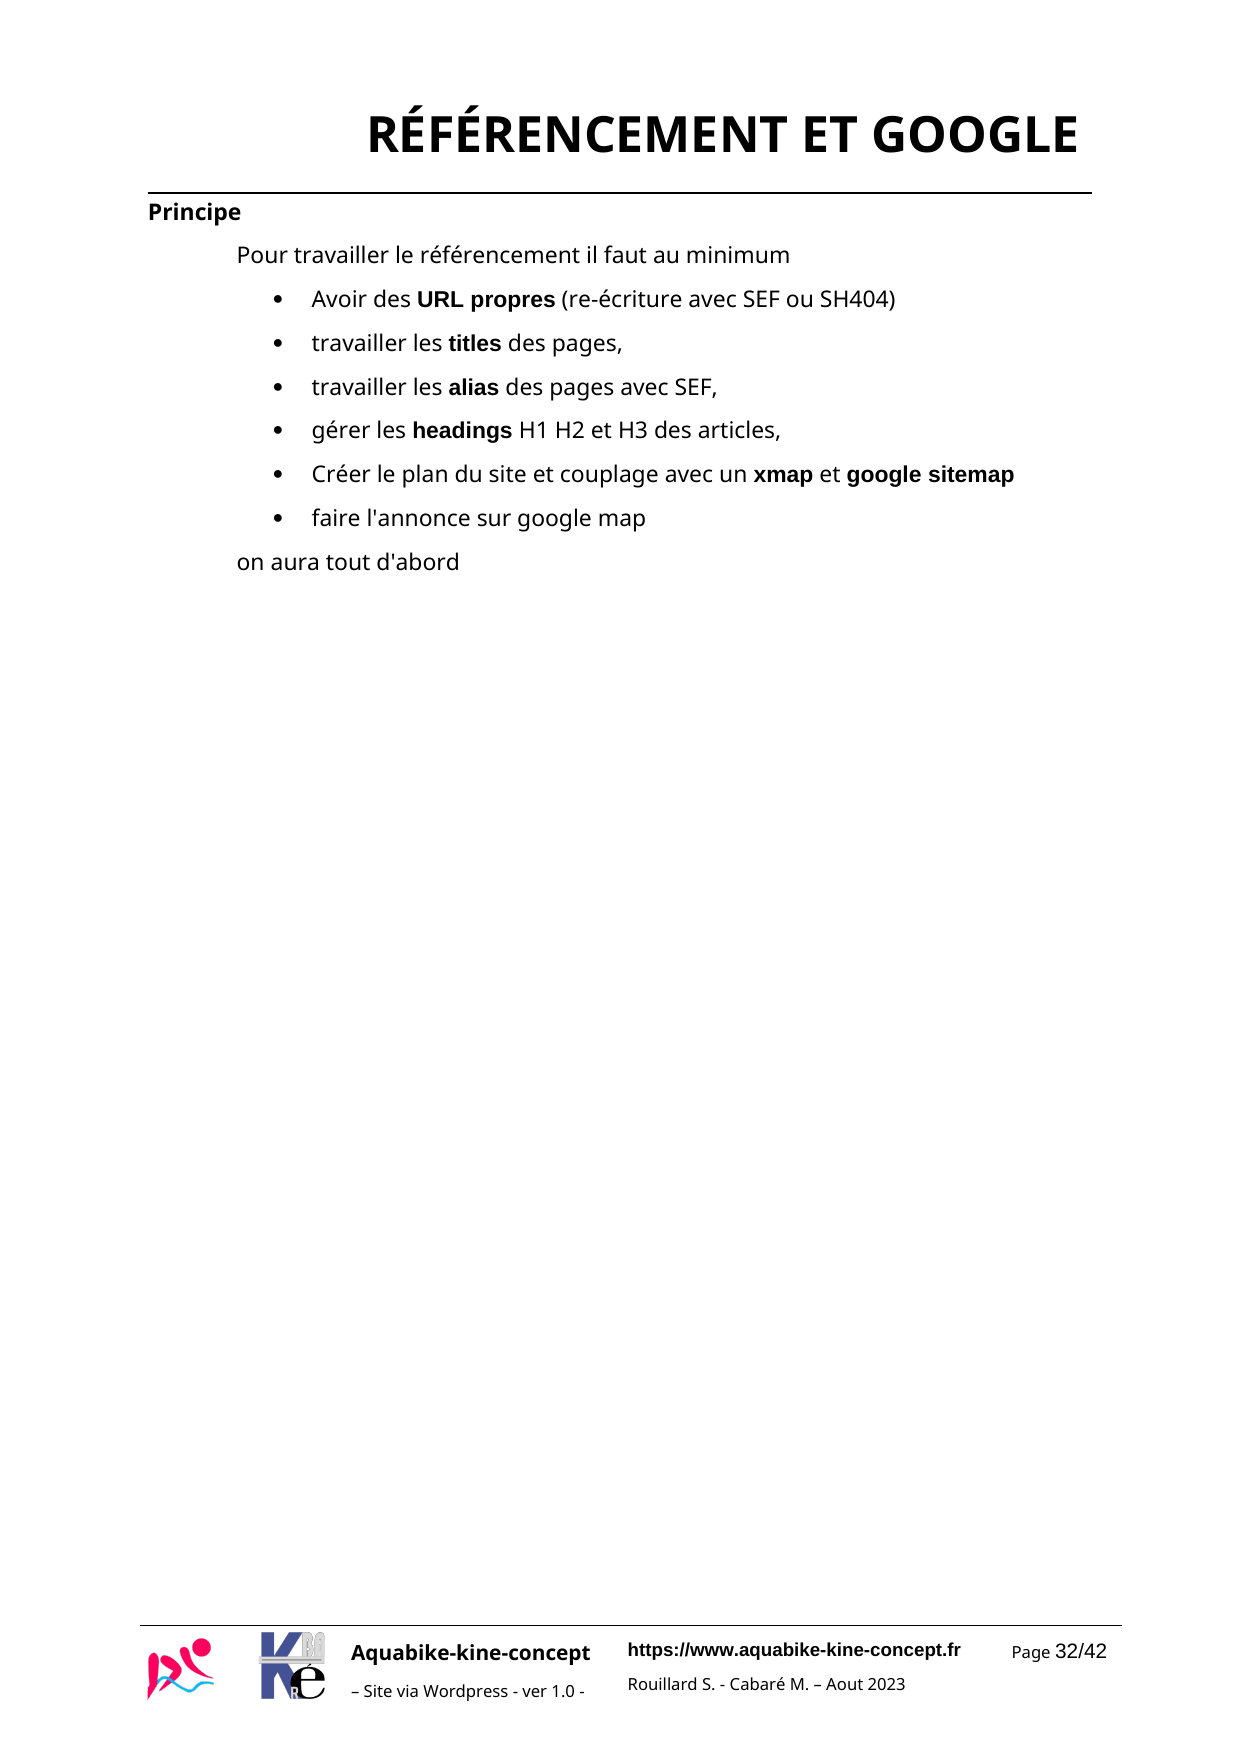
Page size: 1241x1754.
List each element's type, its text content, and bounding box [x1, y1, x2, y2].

list Avoir des URL propres (re-écriture avec SEF ou SH404) [274, 283, 1092, 314]
text on aura tout d'abord [236, 546, 1092, 577]
list faire l'annonce sur google map [274, 502, 1092, 533]
subtitle Principe [148, 194, 1092, 227]
list gérer les headings H1 H2 et H3 des articles, [274, 414, 1092, 446]
list Créer le plan du site et couplage avec un xmap et google sitemap [274, 458, 1092, 489]
list travailler les alias des pages avec SEF, [274, 371, 1092, 402]
list travailler les titles des pages, [274, 327, 1092, 358]
picture [258, 1632, 325, 1699]
picture [147, 1638, 214, 1705]
text Pour travailler le référencement il faut au minimum [236, 239, 1092, 271]
subtitle Référencement et google [148, 99, 1092, 167]
